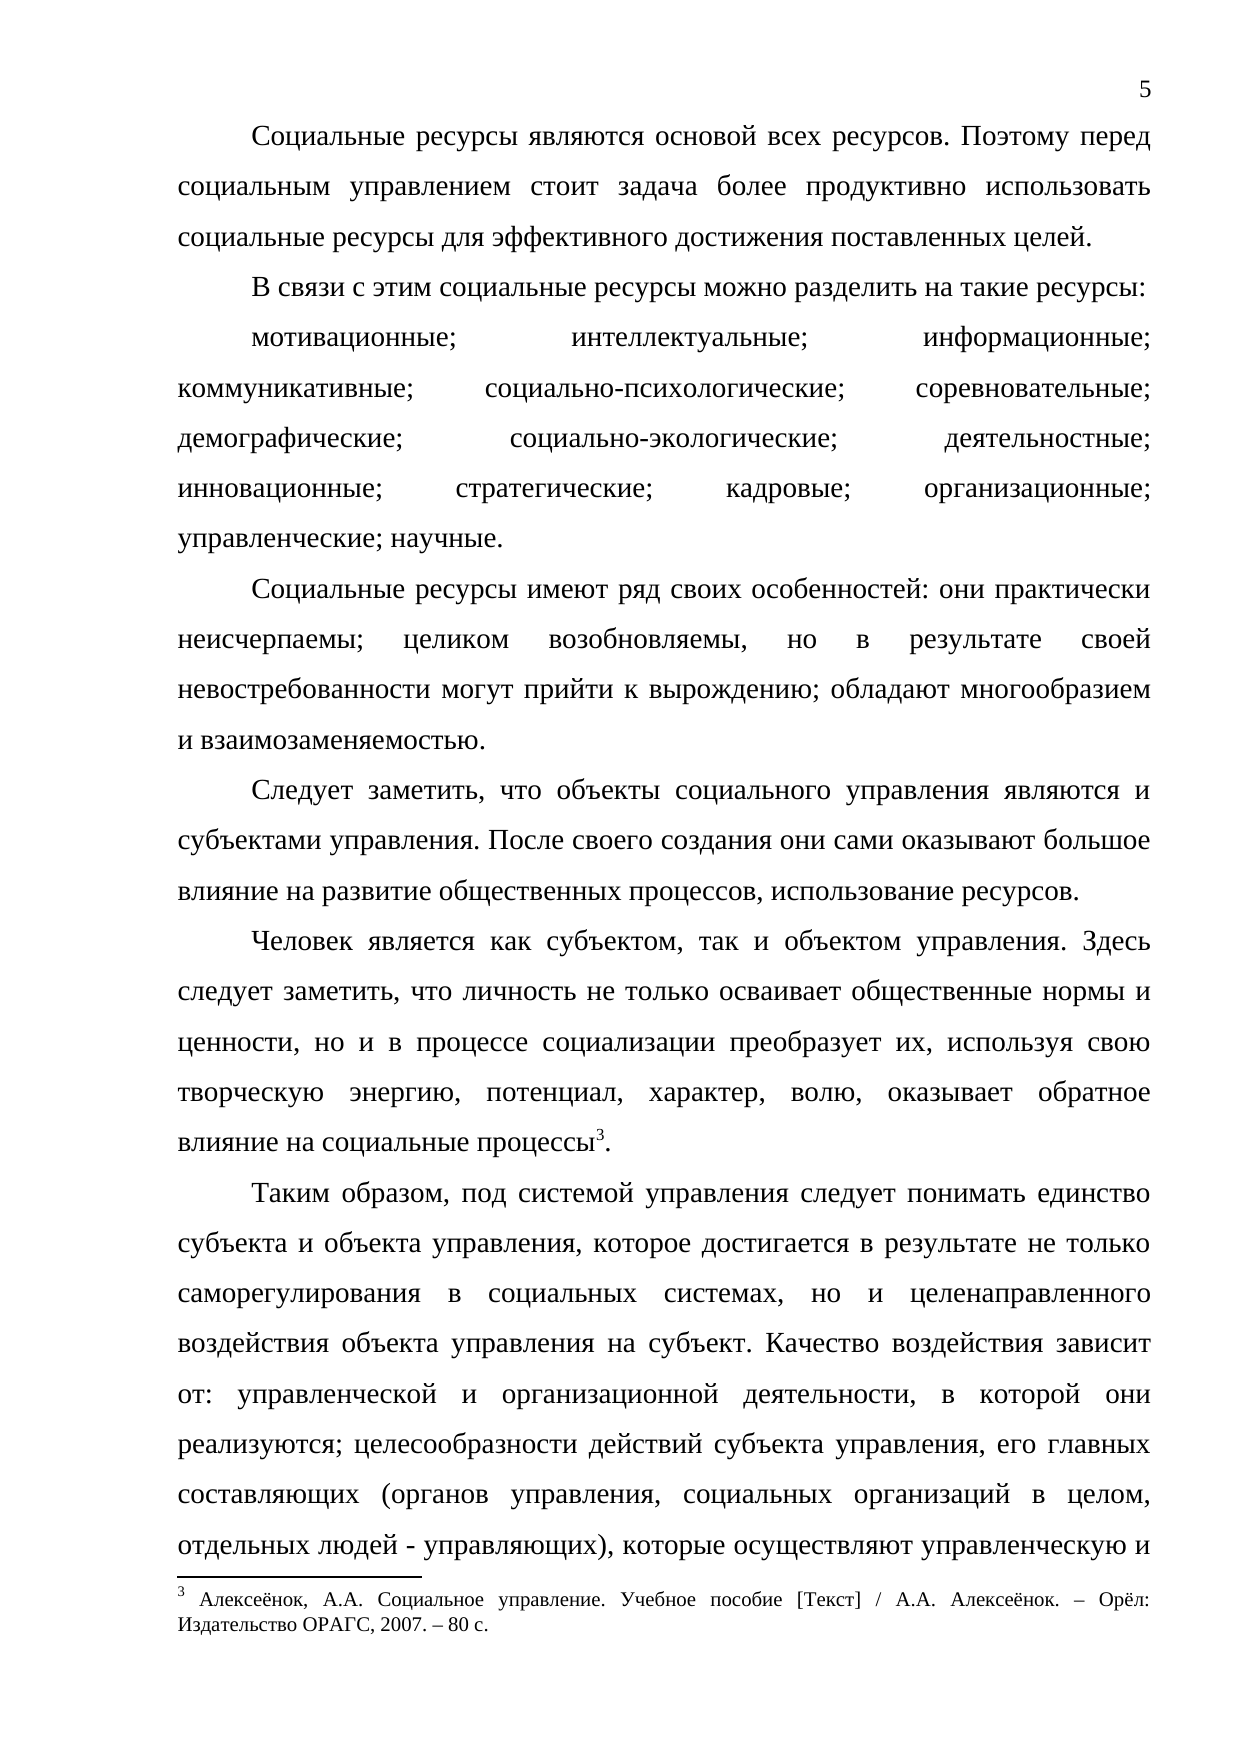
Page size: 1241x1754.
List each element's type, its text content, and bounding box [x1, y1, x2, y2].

text В связи с этим социальные ресурсы можно разделить на такие ресурсы: [177, 269, 1152, 303]
text Социальные ресурсы имеют ряд своих особенностей: они практически неисчерпаемы; целиком возобновляемы, но в результате своей невостребованности могут прийти к вырождению; обладают многообразием и взаимозаменяемостью. [177, 571, 1152, 755]
text мотивационные; интеллектуальные; информационные; коммуникативные; социально-психологические; соревновательные; демографические; социально-экологические; деятельностные; инновационные; стратегические; кадровые; организационные; управленческие; научные. [177, 319, 1152, 554]
text Следует заметить, что объекты социального управления являются и субъектами управления. После своего создания они сами оказывают большое влияние на развитие общественных процессов, использование ресурсов. [177, 772, 1152, 906]
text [177, 1175, 1152, 1560]
text Человек является как субъектом, так и объектом управления. Здесь следует заметить, что личность не только осваивает общественные нормы и ценности, но и в процессе социализации преобразует их, используя свою творческую энергию, потенциал, характер, волю, оказывает обратное влияние на социальные процессы. [177, 923, 1152, 1158]
text Социальные ресурсы являются основой всех ресурсов. Поэтому перед социальным управлением стоит задача более продуктивно использовать социальные ресурсы для эффективного достижения поставленных целей. [177, 118, 1152, 252]
